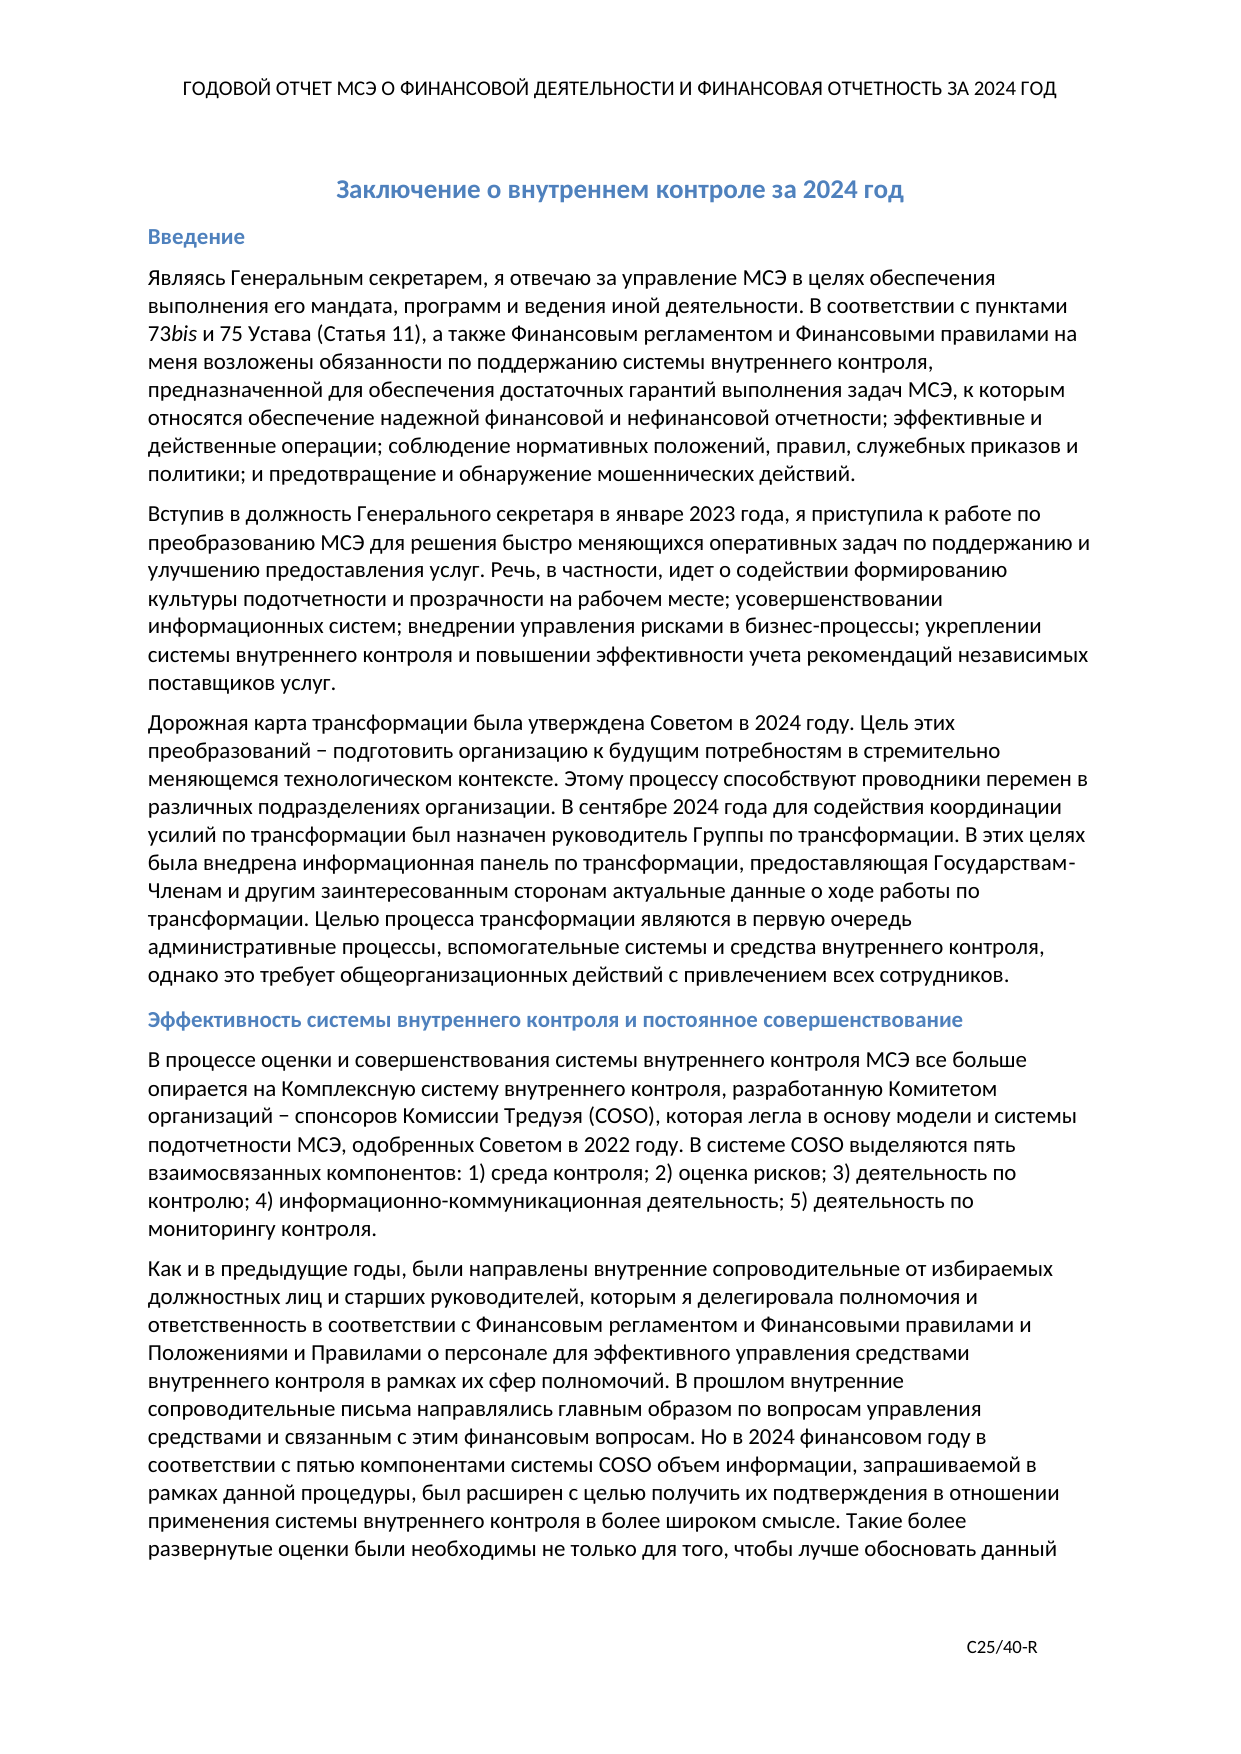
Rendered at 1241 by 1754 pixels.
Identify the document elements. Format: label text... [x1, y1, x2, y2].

text Являясь Генеральным секретарем, я отвечаю за управление МСЭ в целях обеспечения выполнения его мандата, программ и ведения иной деятельности. В соответствии с пунктами 73bis и 75 Устава (Статья 11), а также Финансовым регламентом и Финансовыми правилами на меня возложены обязанности по поддержанию системы внутреннего контроля, предназначенной для обеспечения достаточных гарантий выполнения задач МСЭ, к которым относятся обеспечение надежной финансовой и нефинансовой отчетности; эффективные и действенные операции; соблюдение нормативных положений, правил, служебных приказов и политики; и предотвращение и обнаружение мошеннических действий. [148, 263, 1092, 487]
title Заключение о внутреннем контроле за 2024 год [148, 173, 1092, 206]
text Дорожная карта трансформации была утверждена Советом в 2024 году. Цель этих преобразований − подготовить организацию к будущим потребностям в стремительно меняющемся технологическом контексте. Этому процессу способствуют проводники перемен в различных подразделениях организации. В сентябре 2024 года для содействия координации усилий по трансформации был назначен руководитель Группы по трансформации. В этих целях была внедрена информационная панель по трансформации, предоставляющая Государствам­Членам и другим заинтересованным сторонам актуальные данные о ходе работы по трансформации. Целью процесса трансформации являются в первую очередь административные процессы, вспомогательные системы и средства внутреннего контроля, однако это требует общеорганизационных действий с привлечением всех сотрудников. [148, 708, 1092, 988]
subtitle Введение [148, 222, 1092, 250]
text В процессе оценки и совершенствования системы внутреннего контроля МСЭ все больше опирается на Комплексную систему внутреннего контроля, разработанную Комитетом организаций − спонсоров Комиссии Тредуэя (COSO), которая легла в основу модели и системы подотчетности МСЭ, одобренных Советом в 2022 году. В системе COSO выделяются пять взаимосвязанных компонентов: 1) среда контроля; 2) оценка рисков; 3) деятельность по контролю; 4) информационно-коммуникационная деятельность; 5) деятельность по мониторингу контроля. [148, 1046, 1092, 1242]
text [148, 1254, 1092, 1562]
subtitle Эффективность системы внутреннего контроля и постоянное совершенствование [148, 1005, 1092, 1033]
text Вступив в должность Генерального секретаря в январе 2023 года, я приступила к работе по преобразованию МСЭ для решения быстро меняющихся оперативных задач по поддержанию и улучшению предоставления услуг. Речь, в частности, идет о содействии формированию культуры подотчетности и прозрачности на рабочем месте; усовершенствовании информационных систем; внедрении управления рисками в бизнес-процессы; укреплении системы внутреннего контроля и повышении эффективности учета рекомендаций независимых поставщиков услуг. [148, 499, 1092, 696]
